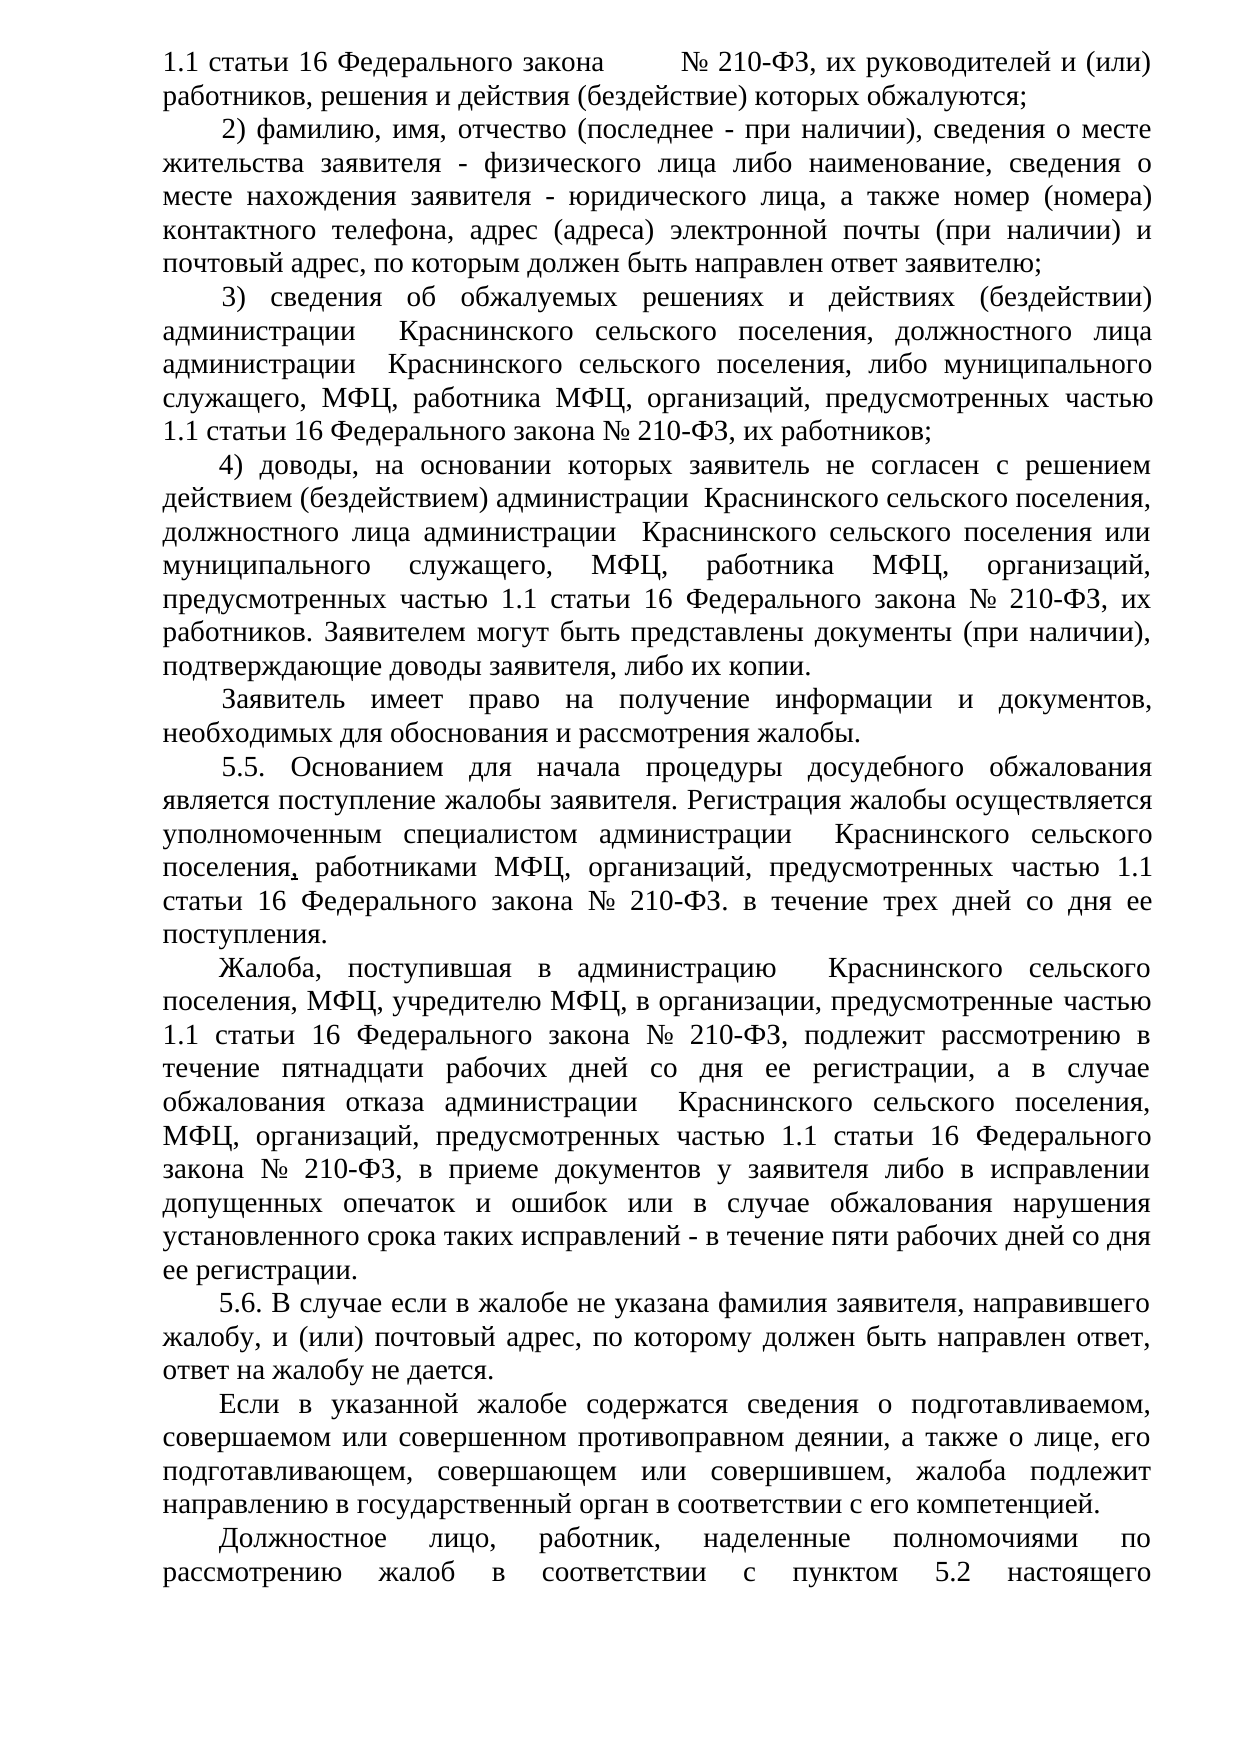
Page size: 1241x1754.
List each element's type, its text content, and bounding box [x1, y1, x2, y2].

text 4) доводы, на основании которых заявитель не согласен с решением действием (бездействием) администрации Краснинского сельского поселения, должностного лица администрации Краснинского сельского поселения или муниципального служащего, МФЦ, работника МФЦ, организаций, предусмотренных частью 1.1 статьи 16 Федерального закона № 210-ФЗ, их работников. Заявителем могут быть представлены документы (при наличии), подтверждающие доводы заявителя, либо их копии. [162, 447, 1152, 682]
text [162, 44, 1152, 111]
text 2) фамилию, имя, отчество (последнее - при наличии), сведения о месте жительства заявителя - физического лица либо наименование, сведения о месте нахождения заявителя - юридического лица, а также номер (номера) контактного телефона, адрес (адреса) электронной почты (при наличии) и почтовый адрес, по которым должен быть направлен ответ заявителю; [162, 111, 1153, 279]
text 5.5. Основанием для начала процедуры досудебного обжалования является поступление жалобы заявителя. Регистрация жалобы осуществляется уполномоченным специалистом администрации Краснинского сельского поселения, работниками МФЦ, организаций, предусмотренных частью 1.1 статьи 16 Федерального закона № 210-ФЗ. в течение трех дней со дня ее поступления. [162, 749, 1153, 950]
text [162, 1520, 1152, 1587]
text 3) сведения об обжалуемых решениях и действиях (бездействии) администрации Краснинского сельского поселения, должностного лица администрации Краснинского сельского поселения, либо муниципального служащего, МФЦ, работника МФЦ, организаций, предусмотренных частью 1.1 статьи 16 Федерального закона № 210-ФЗ, их работников; [162, 279, 1153, 447]
text Заявитель имеет право на получение информации и документов, необходимых для обоснования и рассмотрения жалобы. [162, 682, 1153, 749]
text Жалоба, поступившая в администрацию Краснинского сельского поселения, МФЦ, учредителю МФЦ, в организации, предусмотренные частью 1.1 статьи 16 Федерального закона № 210-ФЗ, подлежит рассмотрению в течение пятнадцати рабочих дней со дня ее регистрации, а в случае обжалования отказа администрации Краснинского сельского поселения, МФЦ, организаций, предусмотренных частью 1.1 статьи 16 Федерального закона № 210-ФЗ, в приеме документов у заявителя либо в исправлении допущенных опечаток и ошибок или в случае обжалования нарушения установленного срока таких исправлений - в течение пяти рабочих дней со дня ее регистрации. [162, 950, 1152, 1285]
text Если в указанной жалобе содержатся сведения о подготавливаемом, совершаемом или совершенном противоправном деянии, а также о лице, его подготавливающем, совершающем или совершившем, жалоба подлежит направлению в государственный орган в соответствии с его компетенцией. [162, 1386, 1152, 1520]
text 5.6. В случае если в жалобе не указана фамилия заявителя, направившего жалобу, и (или) почтовый адрес, по которому должен быть направлен ответ, ответ на жалобу не дается. [162, 1285, 1152, 1386]
